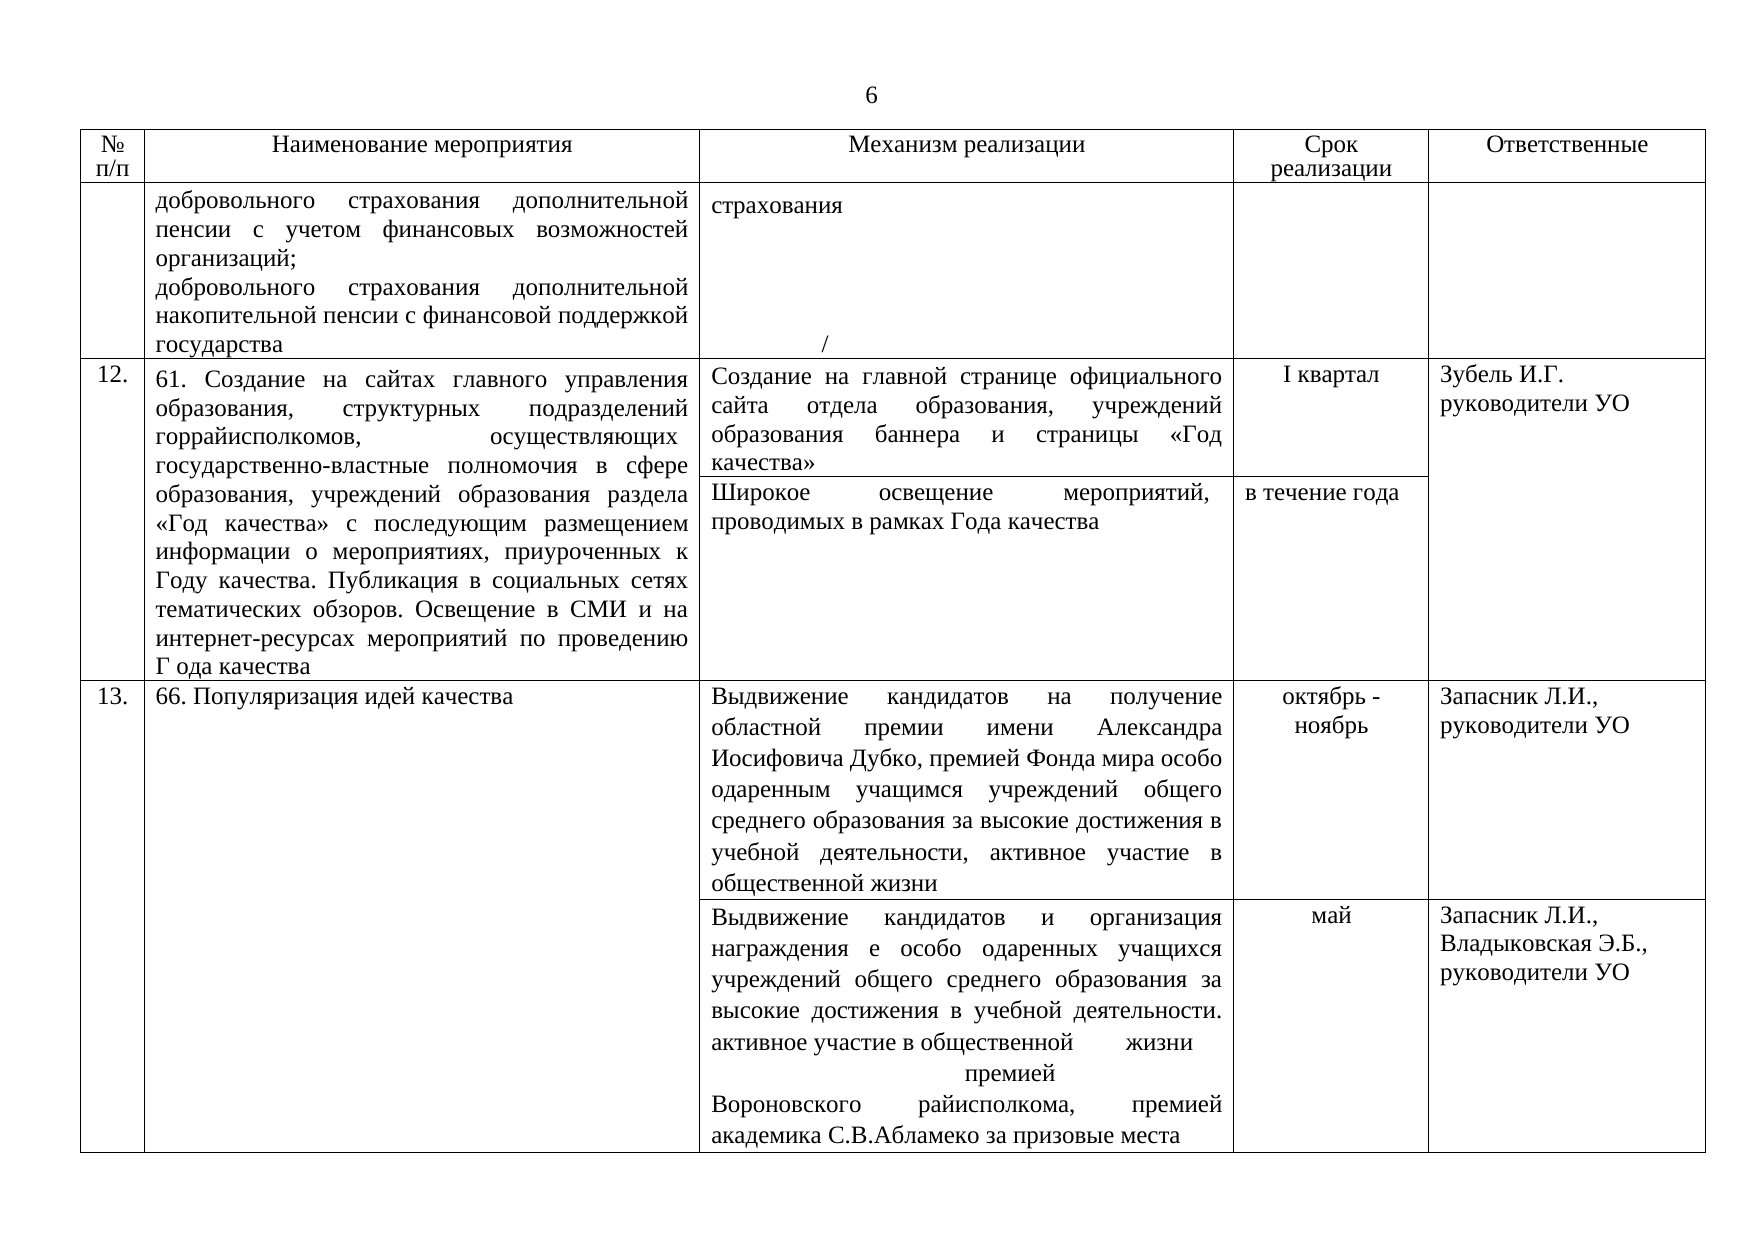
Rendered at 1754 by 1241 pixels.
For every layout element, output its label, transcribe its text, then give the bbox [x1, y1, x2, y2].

table_cell в течение года [1234, 477, 1428, 680]
table_cell Зубель И.Г. руководители УО [1429, 359, 1705, 680]
table_cell I квартал [1234, 359, 1428, 476]
table_cell [1234, 183, 1428, 358]
table_cell Запасник Л.И., руководители УО [1429, 681, 1705, 899]
table_cell май [1234, 900, 1428, 1152]
table_header Механизм реализации [700, 130, 1233, 182]
table_cell Создание на главной странице официального сайта отдела образования, учреждений образования баннера и страницы «Год качества» [700, 359, 1233, 476]
table_cell октябрь - ноябрь [1234, 681, 1428, 899]
table_cell Широкое освещение мероприятий, проводимых в рамках Года качества [700, 477, 1233, 680]
table_cell Запасник Л.И., Владыковская Э.Б., руководители УО [1429, 900, 1705, 1152]
table_cell [81, 183, 144, 358]
table_cell Выдвижение кандидатов на получение областной премии имени Александра Иосифовича Дубко, премией Фонда мира особо одаренным учащимся учреждений общего среднего образования за высокие достижения в учебной деятельности, активное участие в общественной жизни [700, 681, 1233, 899]
table_cell [1429, 183, 1705, 358]
table_cell страхования / [700, 183, 1233, 358]
table_cell Выдвижение кандидатов и организация награждения е особо одаренных учащихся учреждений общего среднего образования за высокие достижения в учебной деятельности. активное участие в общественной жизни премией Вороновского райисполкома, премией академика С.В.Абламеко за призовые места [700, 900, 1233, 1152]
table_header Наименование мероприятия [145, 130, 699, 182]
table_header № п/п [81, 130, 144, 182]
table_cell добровольного страхования дополнительной пенсии с учетом финансовых возможностей организаций; добровольного страхования дополнительной накопительной пенсии с финансовой поддержкой государства [145, 183, 699, 358]
table_header Ответственные [1429, 130, 1705, 182]
table_cell 66. Популяризация идей качества [145, 681, 699, 1152]
table_cell 61. Создание на сайтах главного управления образования, структурных подразделений горрайисполкомов, осуществляющих государственно-властные полномочия в сфере образования, учреждений образования раздела «Год качества» с последующим размещением информации о мероприятиях, приуроченных к Году качества. Публикация в социальных сетях тематических обзоров. Освещение в СМИ и на интернет-ресурсах мероприятий по проведению Г ода качества [145, 359, 699, 680]
table_cell 13. [81, 681, 144, 1152]
table_cell 12. [81, 359, 144, 680]
table_header Срок реализации [1234, 130, 1428, 182]
